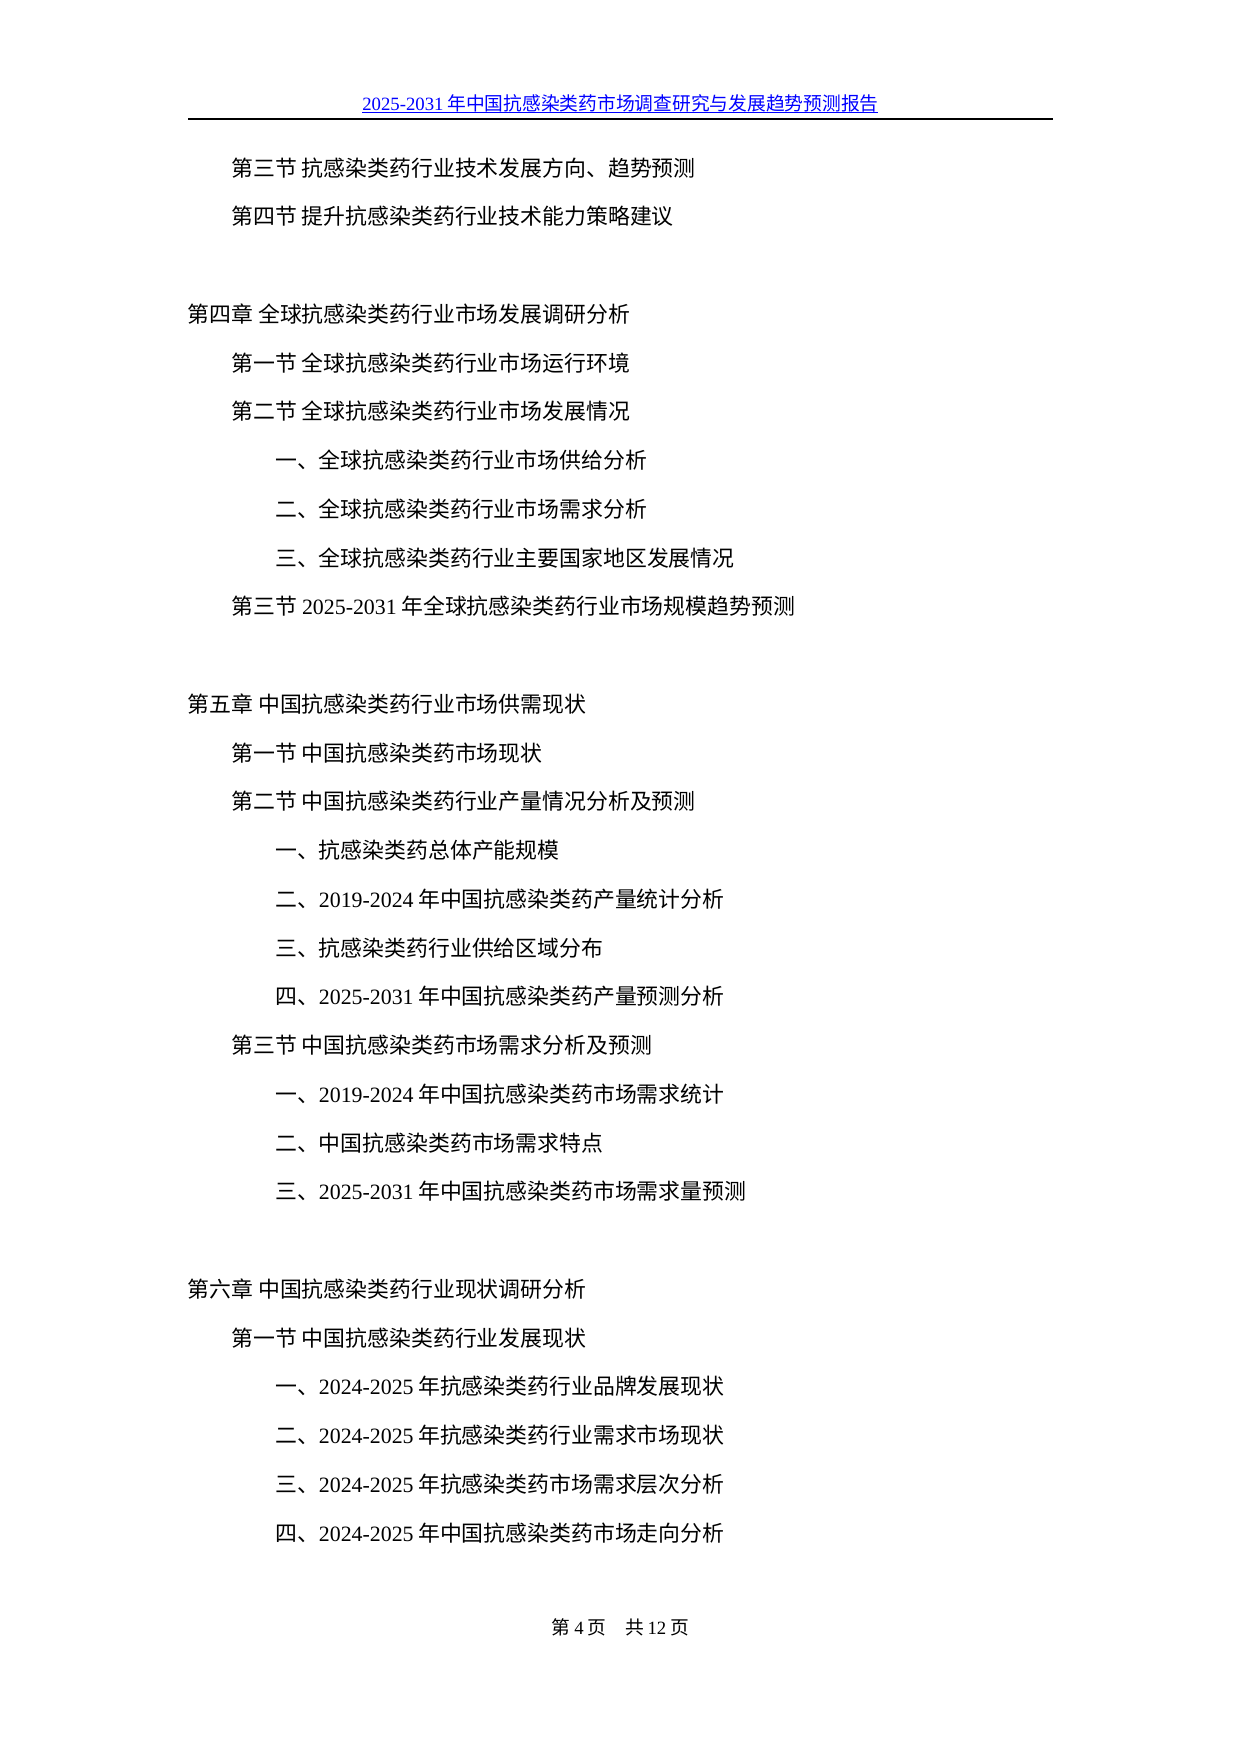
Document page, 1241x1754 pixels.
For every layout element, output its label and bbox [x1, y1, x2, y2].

text [187, 150, 1053, 1548]
